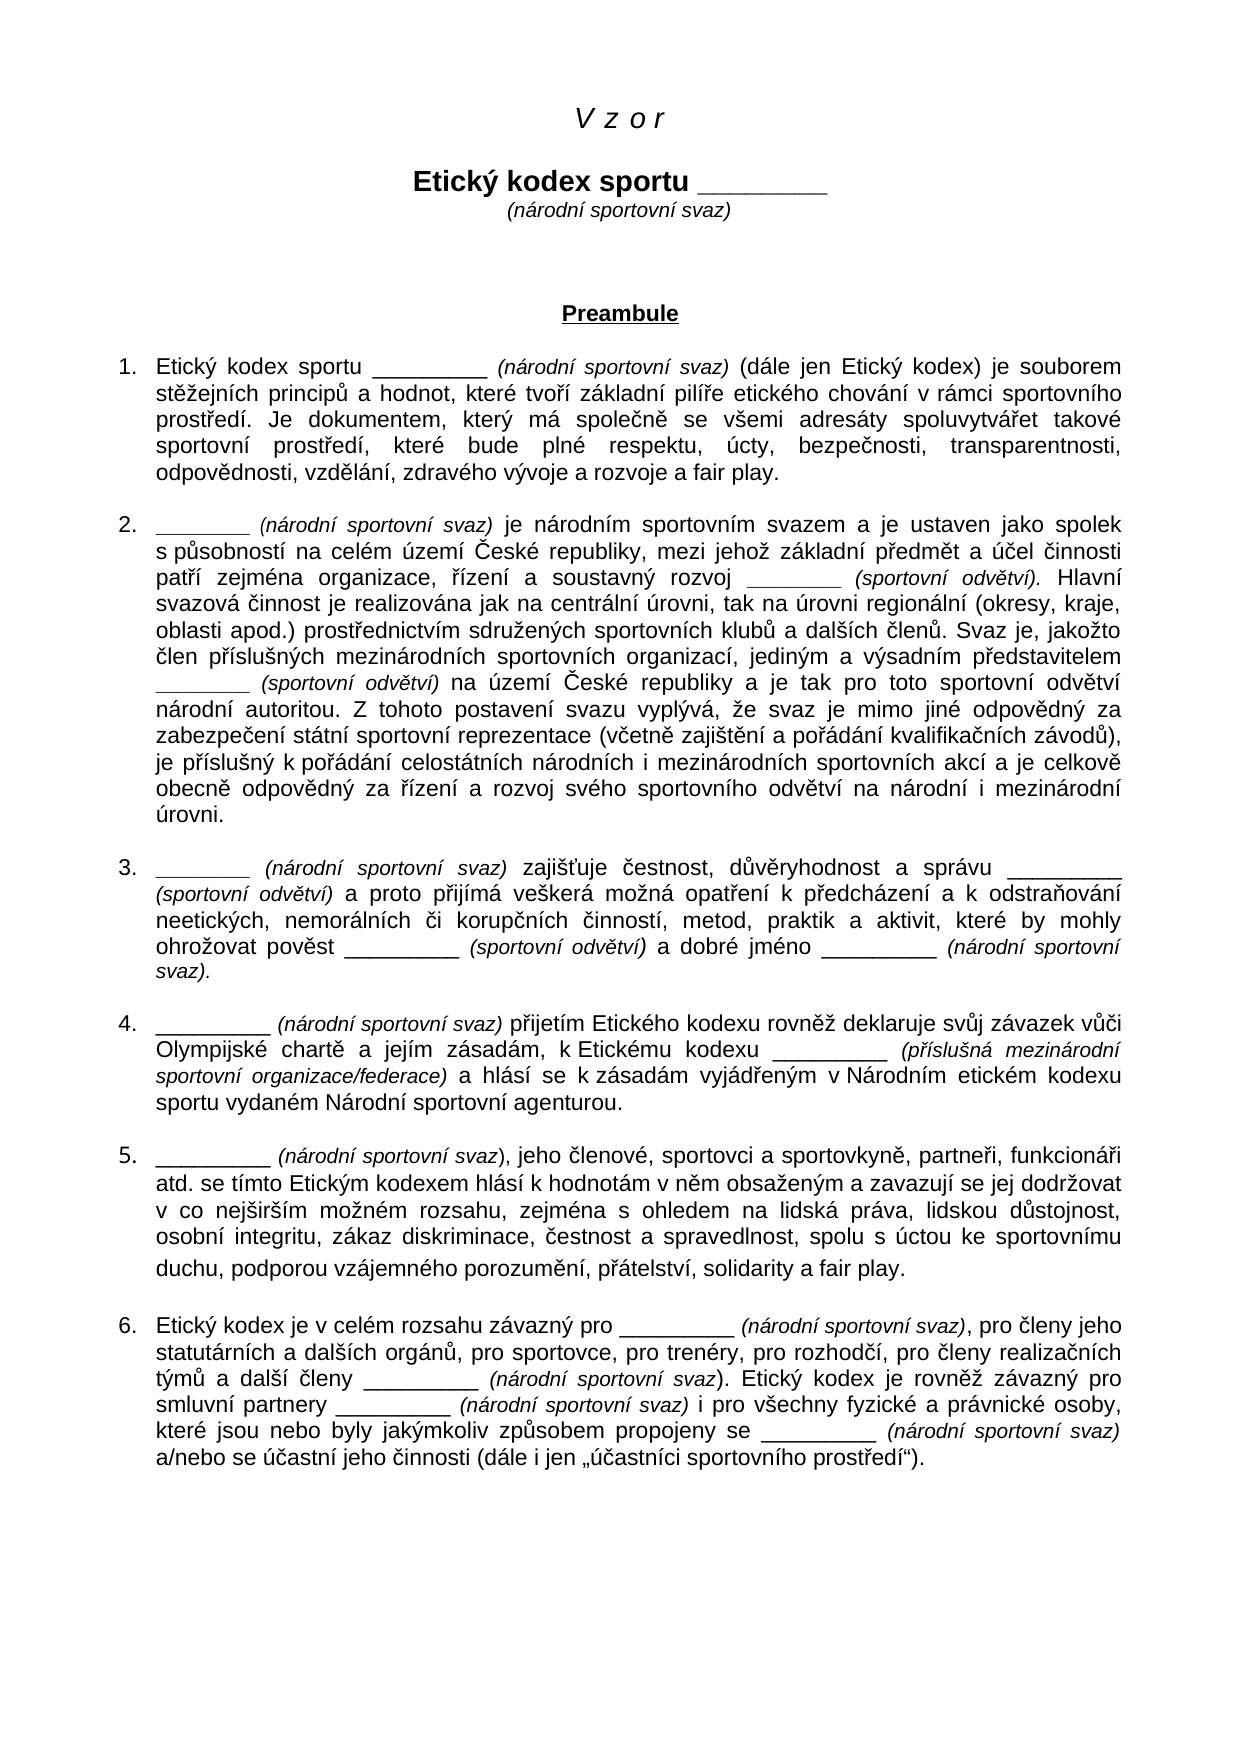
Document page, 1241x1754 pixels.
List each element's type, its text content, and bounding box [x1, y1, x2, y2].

list Etický kodex je v celém rozsahu závazný pro _________ (národní sportovní svaz), pro členy jeho statutárních a dalších orgánů, pro sportovce, pro trenéry, pro rozhodčí, pro členy realizačních týmů a další členy _________ (národní sportovní svaz). Etický kodex je rovněž závazný pro smluvní partnery _________ (národní sportovní svaz) i pro všechny fyzické a právnické osoby, které jsou nebo byly jakýmkoliv způsobem propojeny se _________ (národní sportovní svaz) a/nebo se účastní jeho činnosti (dále i jen „účastníci sportovního prostředí“). [118, 1312, 1122, 1470]
text V z o r [118, 102, 1122, 135]
list _________ (národní sportovní svaz) přijetím Etického kodexu rovněž deklaruje svůj závazek vůči Olympijské chartě a jejím zásadám, k Etickému kodexu _________ (příslušná mezinárodní sportovní organizace/federace) a hlásí se k zásadám vyjádřeným v Národním etickém kodexu sportu vydaném Národní sportovní agenturou. [118, 1009, 1122, 1115]
text (národní sportovní svaz) [118, 197, 1122, 221]
list Etický kodex sportu _________ (národní sportovní svaz) (dále jen Etický kodex) je souborem stěžejních principů a hodnot, které tvoří základní pilíře etického chování v rámci sportovního prostředí. Je dokumentem, který má společně se všemi adresáty spoluvytvářet takové sportovní prostředí, které bude plné respektu, úcty, bezpečnosti, transparentnosti, odpovědnosti, vzdělání, zdravého vývoje a rozvoje a fair play. [118, 353, 1122, 485]
list _________ (národní sportovní svaz) je národním sportovním svazem a je ustaven jako spolek s působností na celém území České republiky, mezi jehož základní předmět a účel činnosti patří zejména organizace, řízení a soustavný rozvoj _________ (sportovní odvětví). Hlavní svazová činnost je realizována jak na centrální úrovni, tak na úrovni regionální (okresy, kraje, oblasti apod.) prostřednictvím sdružených sportovních klubů a dalších členů. Svaz je, jakožto člen příslušných mezinárodních sportovních organizací, jediným a výsadním představitelem _________ (sportovní odvětví) na území České republiky a je tak pro toto sportovní odvětví národní autoritou. Z tohoto postavení svazu vyplývá, že svaz je mimo jiné odpovědný za zabezpečení státní sportovní reprezentace (včetně zajištění a pořádání kvalifikačních závodů), je příslušný k pořádání celostátních národních i mezinárodních sportovních akcí a je celkově obecně odpovědný za řízení a rozvoj svého sportovního odvětví na národní i mezinárodní úrovni. [118, 511, 1122, 827]
list _________ (národní sportovní svaz) zajišťuje čestnost, důvěryhodnost a správu _________ (sportovní odvětví) a proto přijímá veškerá možná opatření k předcházení a k odstraňování neetických, nemorálních či korupčních činností, metod, praktik a aktivit, které by mohly ohrožovat pověst _________ (sportovní odvětví) a dobré jméno _________ (národní sportovní svaz). [118, 854, 1122, 983]
text Etický kodex sportu ________ [118, 164, 1122, 197]
text Preambule [118, 300, 1122, 327]
list _________ (národní sportovní svaz), jeho členové, sportovci a sportovkyně, partneři, funkcionáři atd. se tímto Etickým kodexem hlásí k hodnotám v něm obsaženým a zavazují se jej dodržovat v co nejširším možném rozsahu, zejména s ohledem na lidská práva, lidskou důstojnost, osobní integritu, zákaz diskriminace, čestnost a spravedlnost, spolu s úctou ke sportovnímu duchu, podporou vzájemného porozumění, přátelství, solidarity a fair play. [118, 1139, 1122, 1283]
